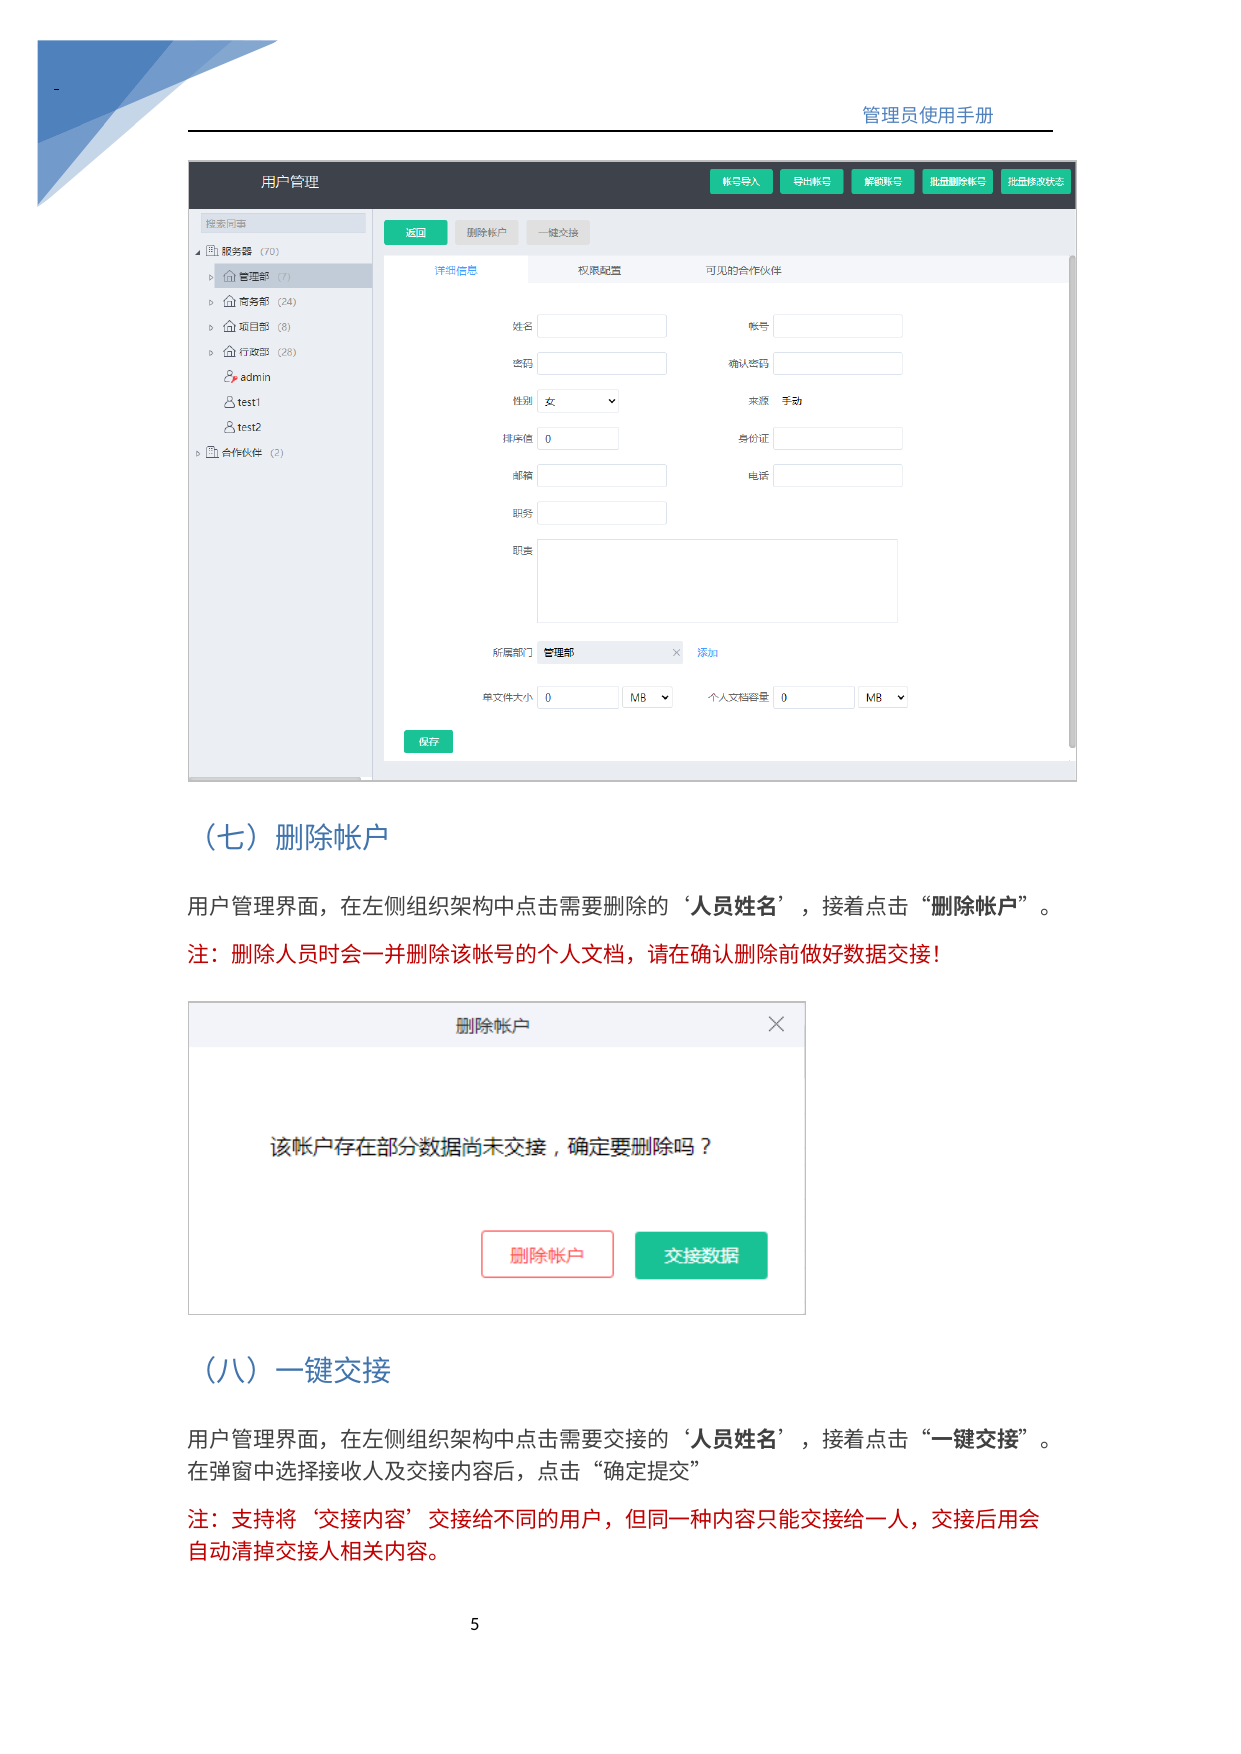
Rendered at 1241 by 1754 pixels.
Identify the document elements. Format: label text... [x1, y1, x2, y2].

text 用户管理界面，在左侧组织架构中点击需要删除的‘人员姓名’，接着点击“删除帐户”。 [187, 889, 1053, 921]
text 注：删除人员时会一并删除该帐号的个人文档，请在确认删除前做好数据交接！ [187, 937, 1053, 968]
text 用户管理界面，在左侧组织架构中点击需要交接的‘人员姓名’，接着点击“一键交接”。在弹窗中选择接收人及交接内容后，点击“确定提交” [187, 1422, 1053, 1486]
picture [189, 1003, 805, 1314]
text 注：支持将‘交接内容’交接给不同的用户，但同一种内容只能交接给一人，交接后用会自动清掉交接人相关内容。 [187, 1502, 1053, 1565]
picture [37, 40, 279, 209]
subtitle 删除帐户 [187, 814, 1053, 856]
subtitle 一键交接 [187, 1348, 1053, 1390]
picture [189, 162, 1076, 780]
